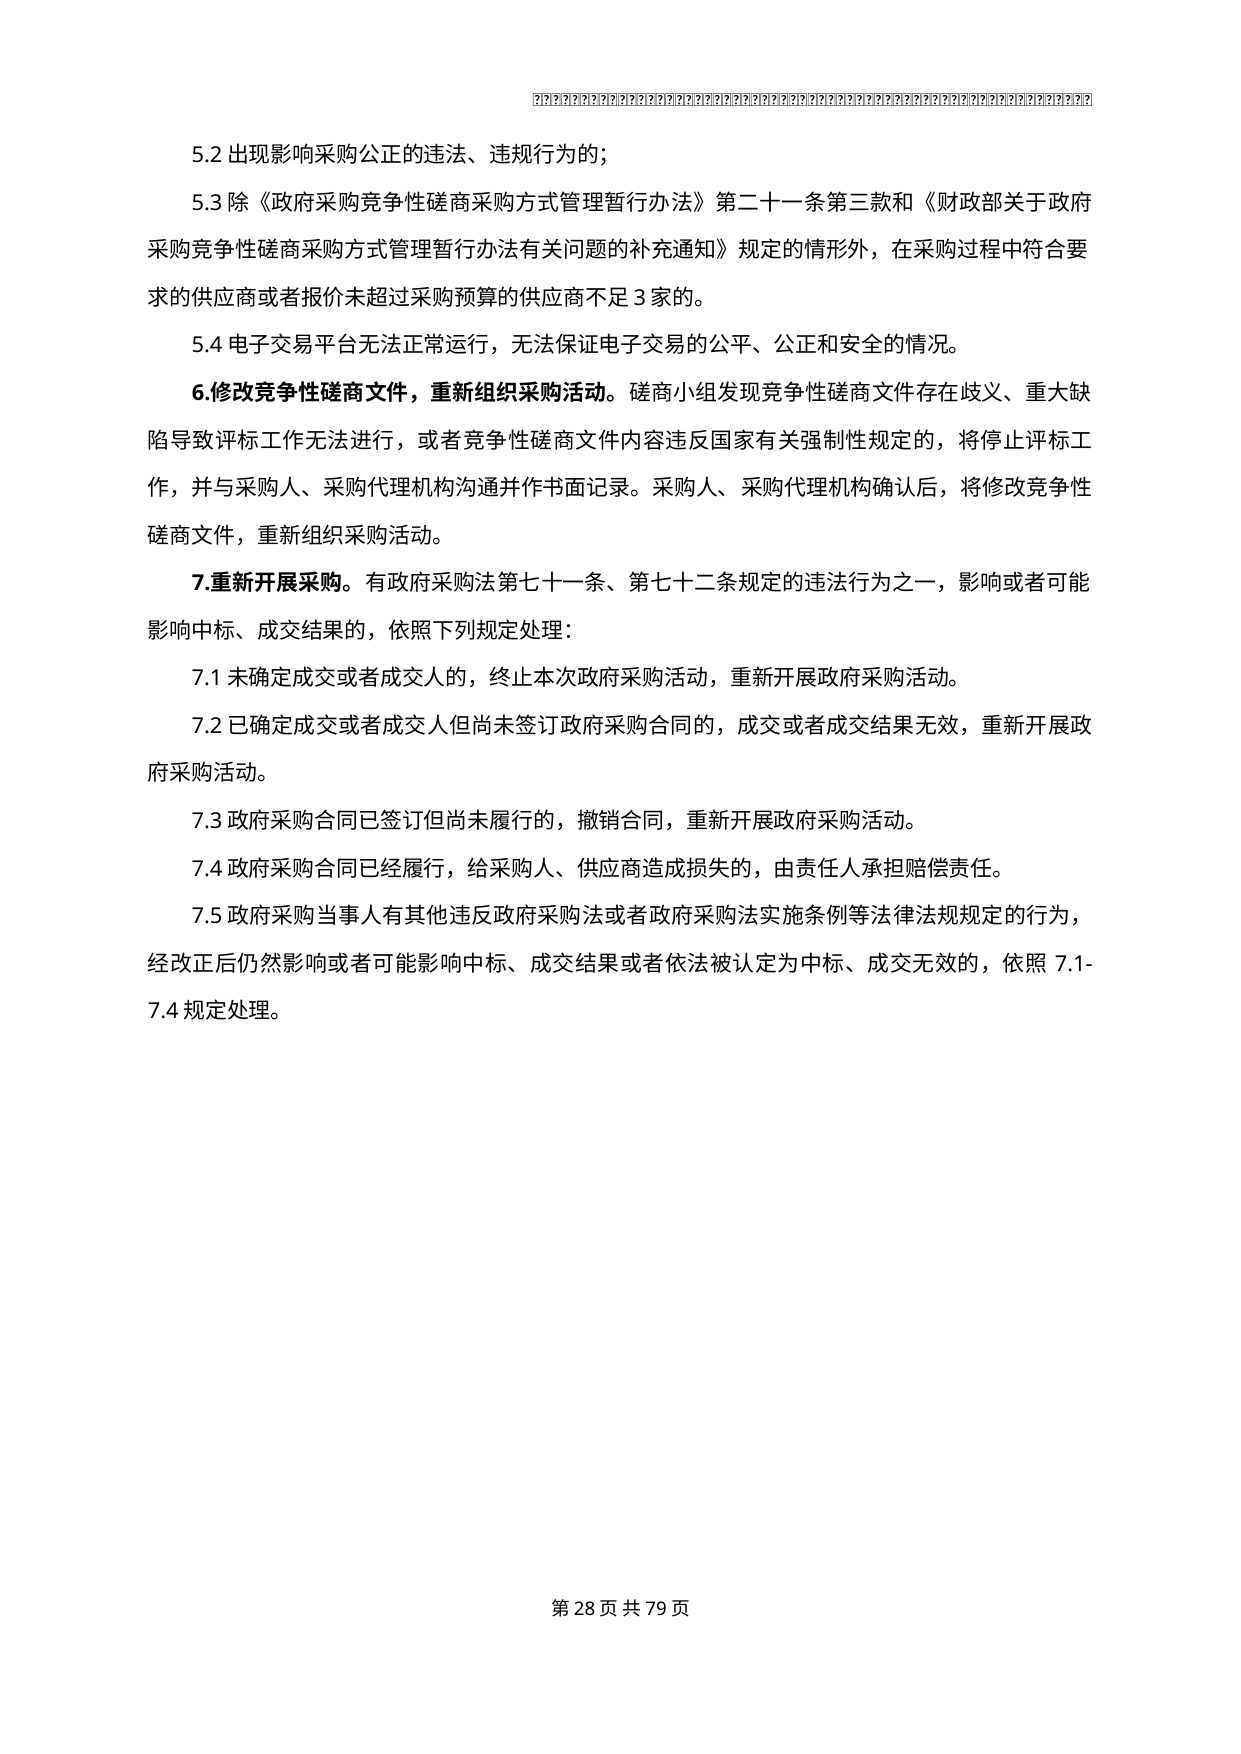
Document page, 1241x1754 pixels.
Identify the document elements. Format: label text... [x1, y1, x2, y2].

text 7.2已确定成交或者成交人但尚未签订政府采购合同的，成交或者成交结果无效，重新开展政府采购活动。 [148, 708, 1092, 787]
text 5.2出现影响采购公正的违法、违规行为的； [148, 137, 1092, 169]
text 6.修改竞争性磋商文件，重新组织采购活动。磋商小组发现竞争性磋商文件存在歧义、重大缺陷导致评标工作无法进行，或者竞争性磋商文件内容违反国家有关强制性规定的，将停止评标工作，并与采购人、采购代理机构沟通并作书面记录。采购人、采购代理机构确认后，将修改竞争性磋商文件，重新组织采购活动。 [148, 375, 1092, 549]
text 7.重新开展采购。有政府采购法第七十一条、第七十二条规定的违法行为之一，影响或者可能影响中标、成交结果的，依照下列规定处理： [148, 565, 1092, 644]
text 7.4政府采购合同已经履行，给采购人、供应商造成损失的，由责任人承担赔偿责任。 [148, 851, 1092, 882]
text 5.4电子交易平台无法正常运行，无法保证电子交易的公平、公正和安全的情况。 [148, 327, 1092, 359]
text 5.3除《政府采购竞争性磋商采购方式管理暂行办法》第二十一条第三款和《财政部关于政府采购竞争性磋商采购方式管理暂行办法有关问题的补充通知》规定的情形外，在采购过程中符合要求的供应商或者报价未超过采购预算的供应商不足3家的。 [148, 185, 1092, 312]
text 7.1未确定成交或者成交人的，终止本次政府采购活动，重新开展政府采购活动。 [148, 660, 1092, 692]
text 7.5政府采购当事人有其他违反政府采购法或者政府采购法实施条例等法律法规规定的行为，经改正后仍然影响或者可能影响中标、成交结果或者依法被认定为中标、成交无效的，依照7.1-7.4规定处理。 [148, 898, 1092, 1025]
text 7.3政府采购合同已签订但尚未履行的，撤销合同，重新开展政府采购活动。 [148, 803, 1092, 835]
